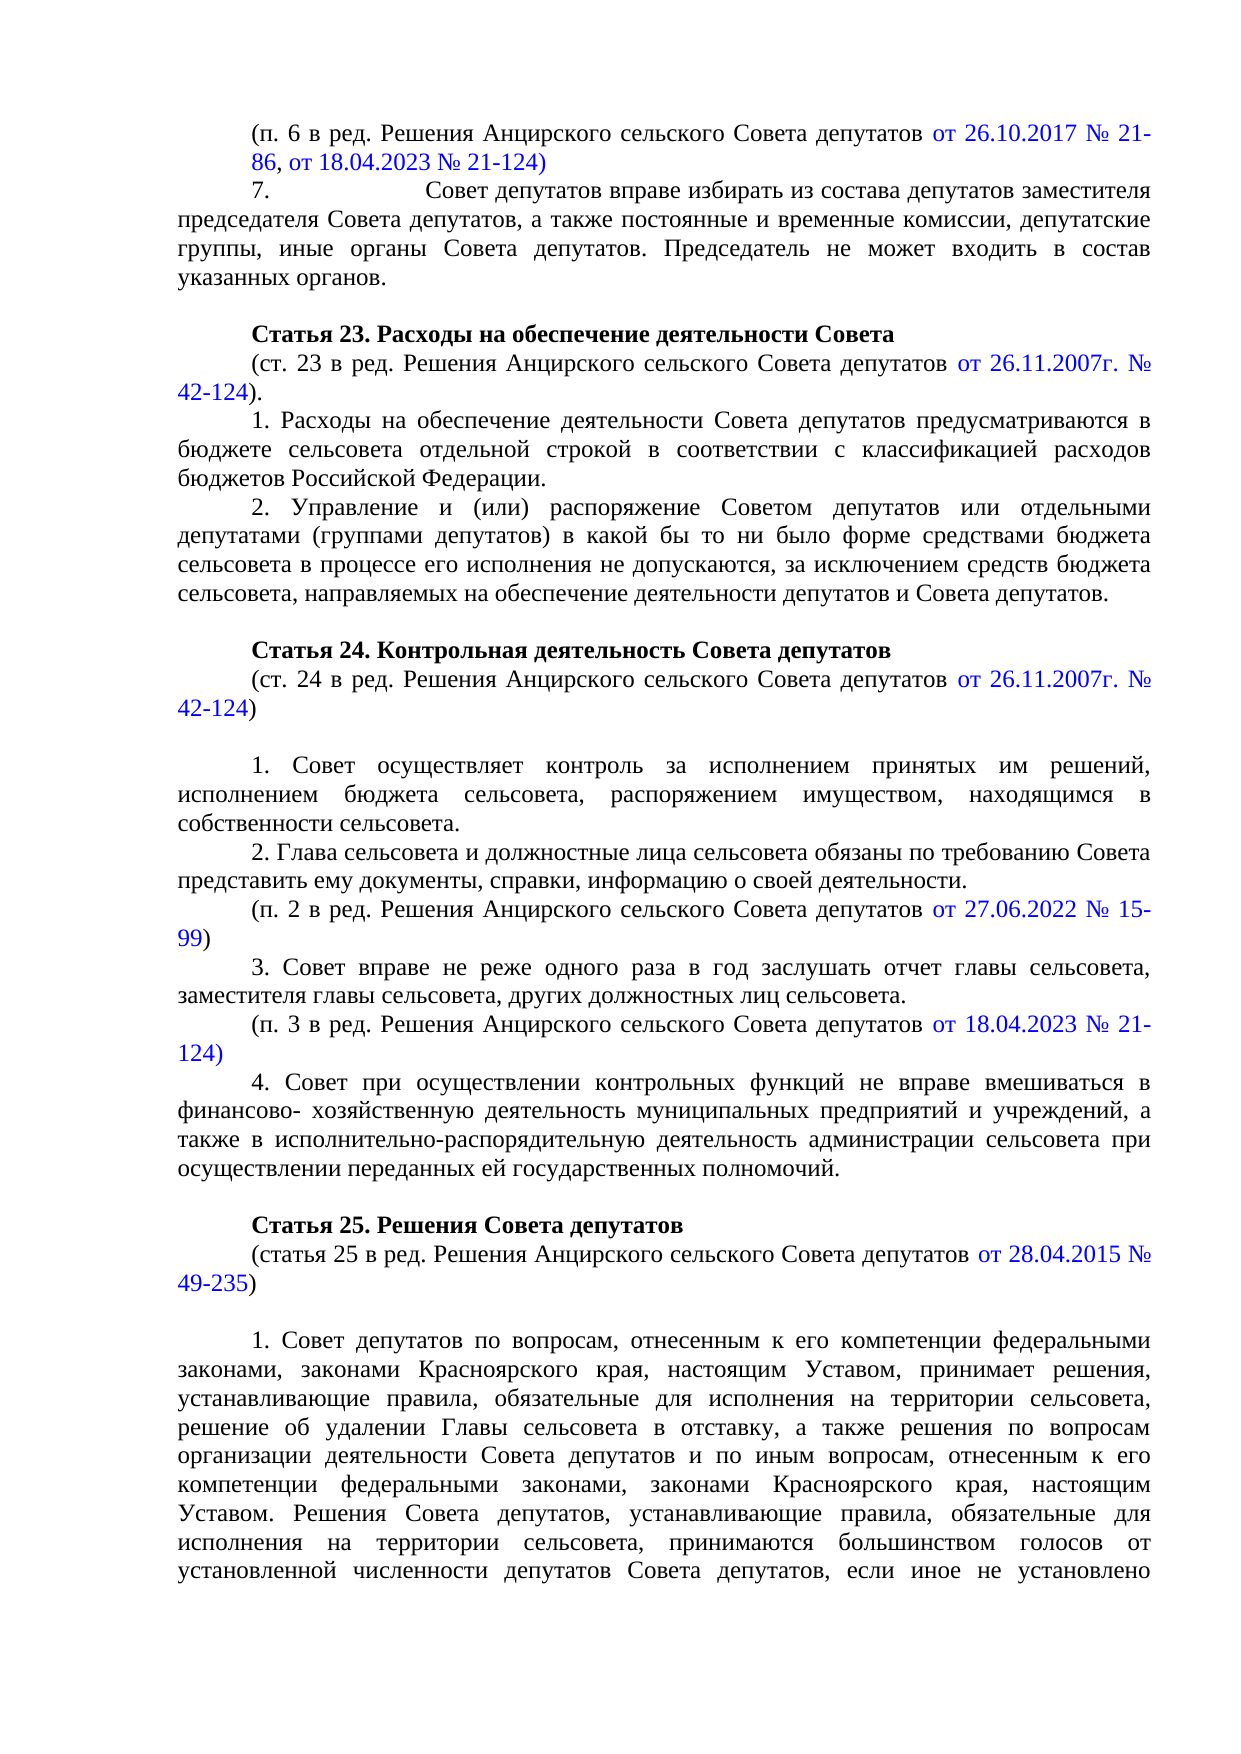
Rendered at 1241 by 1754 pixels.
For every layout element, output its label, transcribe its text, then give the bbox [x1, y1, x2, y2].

list Совет депутатов вправе избирать из состава депутатов заместителя председателя Совета депутатов, а также постоянные и временные комиссии, депутатские группы, иные органы Совета депутатов. Председатель не может входить в состав указанных органов. [177, 176, 1152, 291]
text Статья 25. Решения Совета депутатов [177, 1211, 1152, 1239]
text 2. Управление и (или) распоряжение Советом депутатов или отдельными депутатами (группами депутатов) в какой бы то ни было форме средствами бюджета сельсовета в процессе его исполнения не допускаются, за исключением средств бюджета сельсовета, направляемых на обеспечение деятельности депутатов и Совета депутатов. [177, 492, 1152, 607]
text 1. Совет осуществляет контроль за исполнением принятых им решений, исполнением бюджета сельсовета, распоряжением имуществом, находящимся в собственности сельсовета. [177, 751, 1152, 837]
text Статья 23. Расходы на обеспечение деятельности Совета [177, 319, 1152, 348]
text (п. 6 в ред. Решения Анцирского сельского Совета депутатов от 26.10.2017 № 21-86, от 18.04.2023 № 21-124) [251, 118, 1152, 176]
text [177, 1326, 1152, 1584]
text (ст. 24 в ред. Решения Анцирского сельского Совета депутатов от 26.11.2007г. № 42-124) [177, 664, 1152, 722]
text Статья 24. Контрольная деятельность Совета депутатов [177, 636, 1152, 664]
text (статья 25 в ред. Решения Анцирского сельского Совета депутатов от 28.04.2015 № 49-235) [177, 1239, 1152, 1297]
text 2. Глава сельсовета и должностные лица сельсовета обязаны по требованию Совета представить ему документы, справки, информацию о своей деятельности. [177, 837, 1152, 894]
text 3. Совет вправе не реже одного раза в год заслушать отчет главы сельсовета, заместителя главы сельсовета, других должностных лиц сельсовета. [177, 952, 1152, 1009]
text 1. Расходы на обеспечение деятельности Совета депутатов предусматриваются в бюджете сельсовета отдельной строкой в соответствии с классификацией расходов бюджетов Российской Федерации. [177, 406, 1152, 492]
text (п. 3 в ред. Решения Анцирского сельского Совета депутатов от 18.04.2023 № 21-124) [177, 1009, 1152, 1067]
text (ст. 23 в ред. Решения Анцирского сельского Совета депутатов от 26.11.2007г. № 42-124). [177, 348, 1152, 406]
text (п. 2 в ред. Решения Анцирского сельского Совета депутатов от 27.06.2022 № 15-99) [177, 894, 1152, 952]
text 4. Совет при осуществлении контрольных функций не вправе вмешиваться в финансово- хозяйственную деятельность муниципальных предприятий и учреждений, а также в исполнительно-распорядительную деятельность администрации сельсовета при осуществлении переданных ей государственных полномочий. [177, 1067, 1152, 1182]
